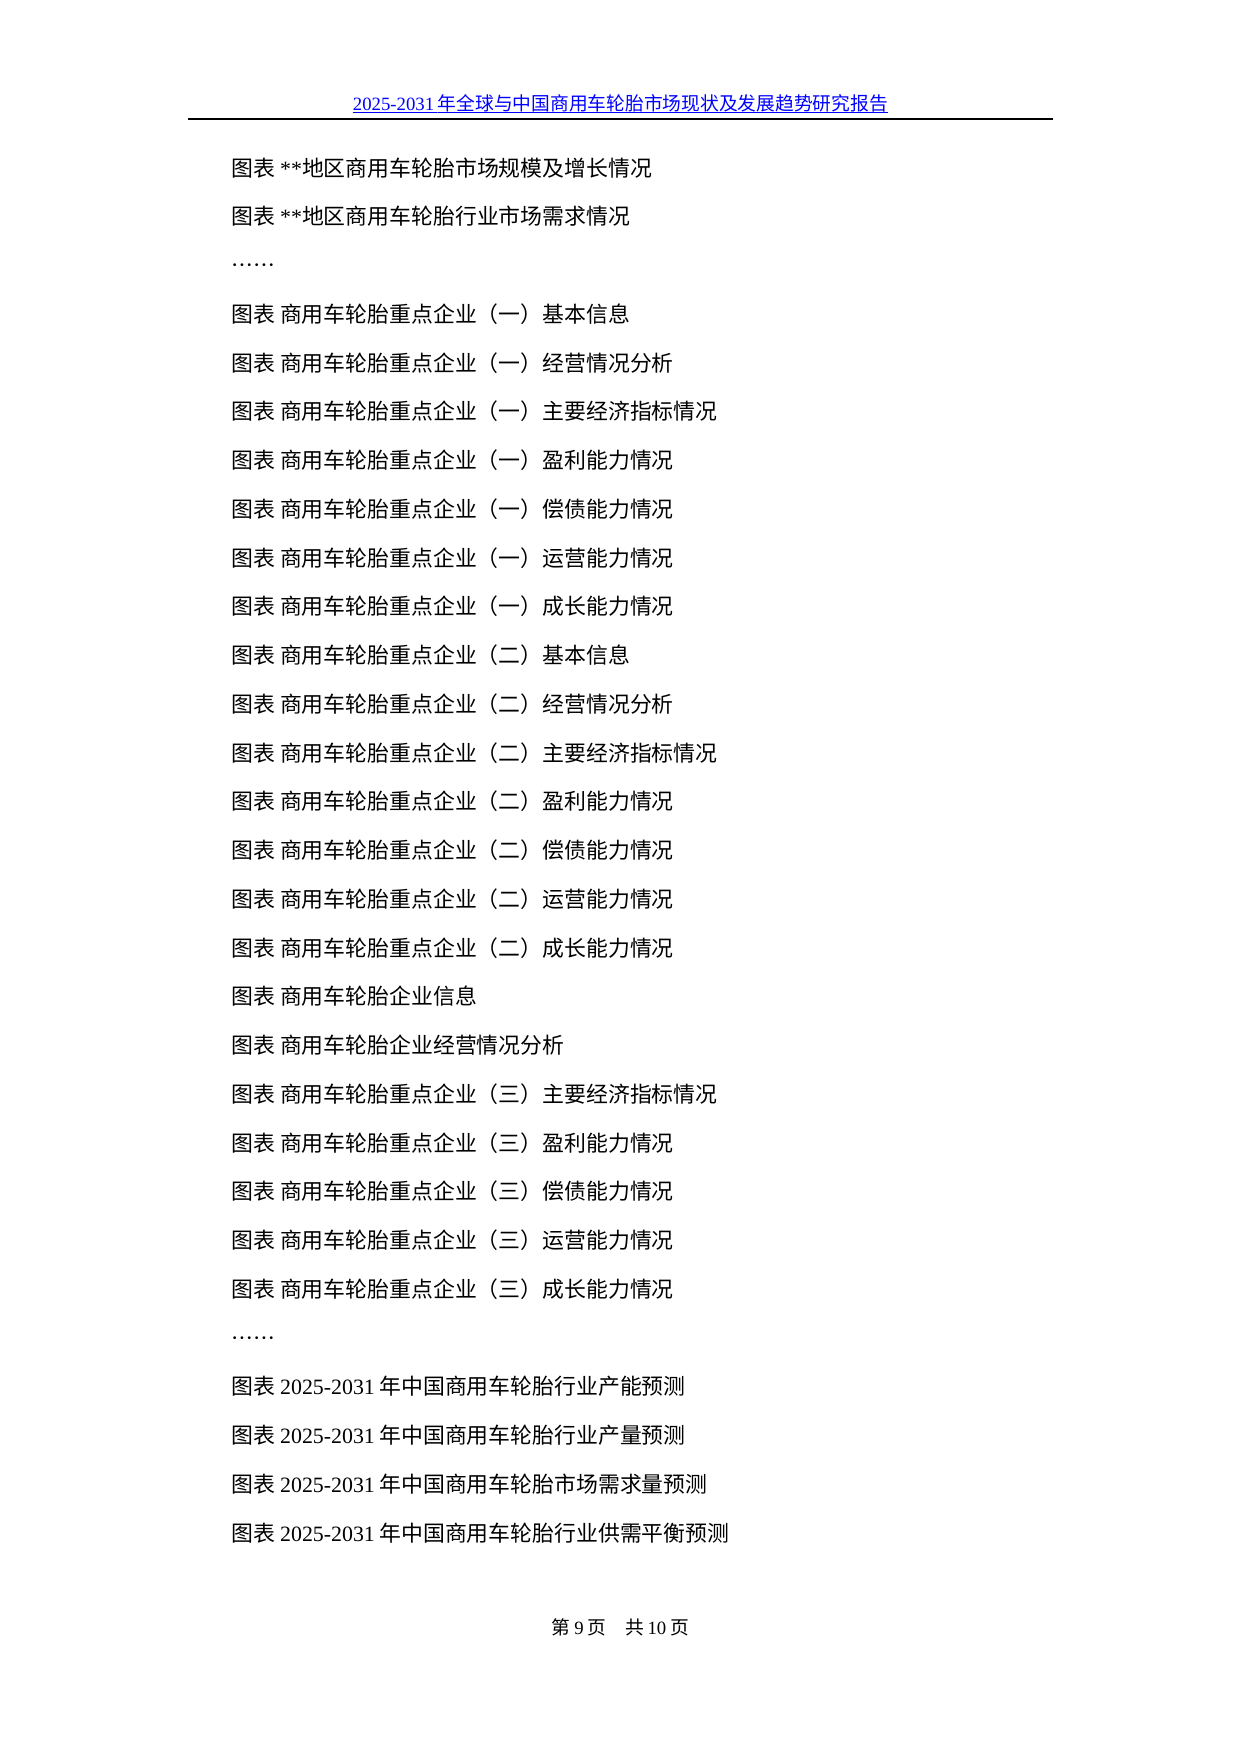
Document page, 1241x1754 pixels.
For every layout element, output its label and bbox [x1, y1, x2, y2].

text [187, 150, 1053, 1548]
